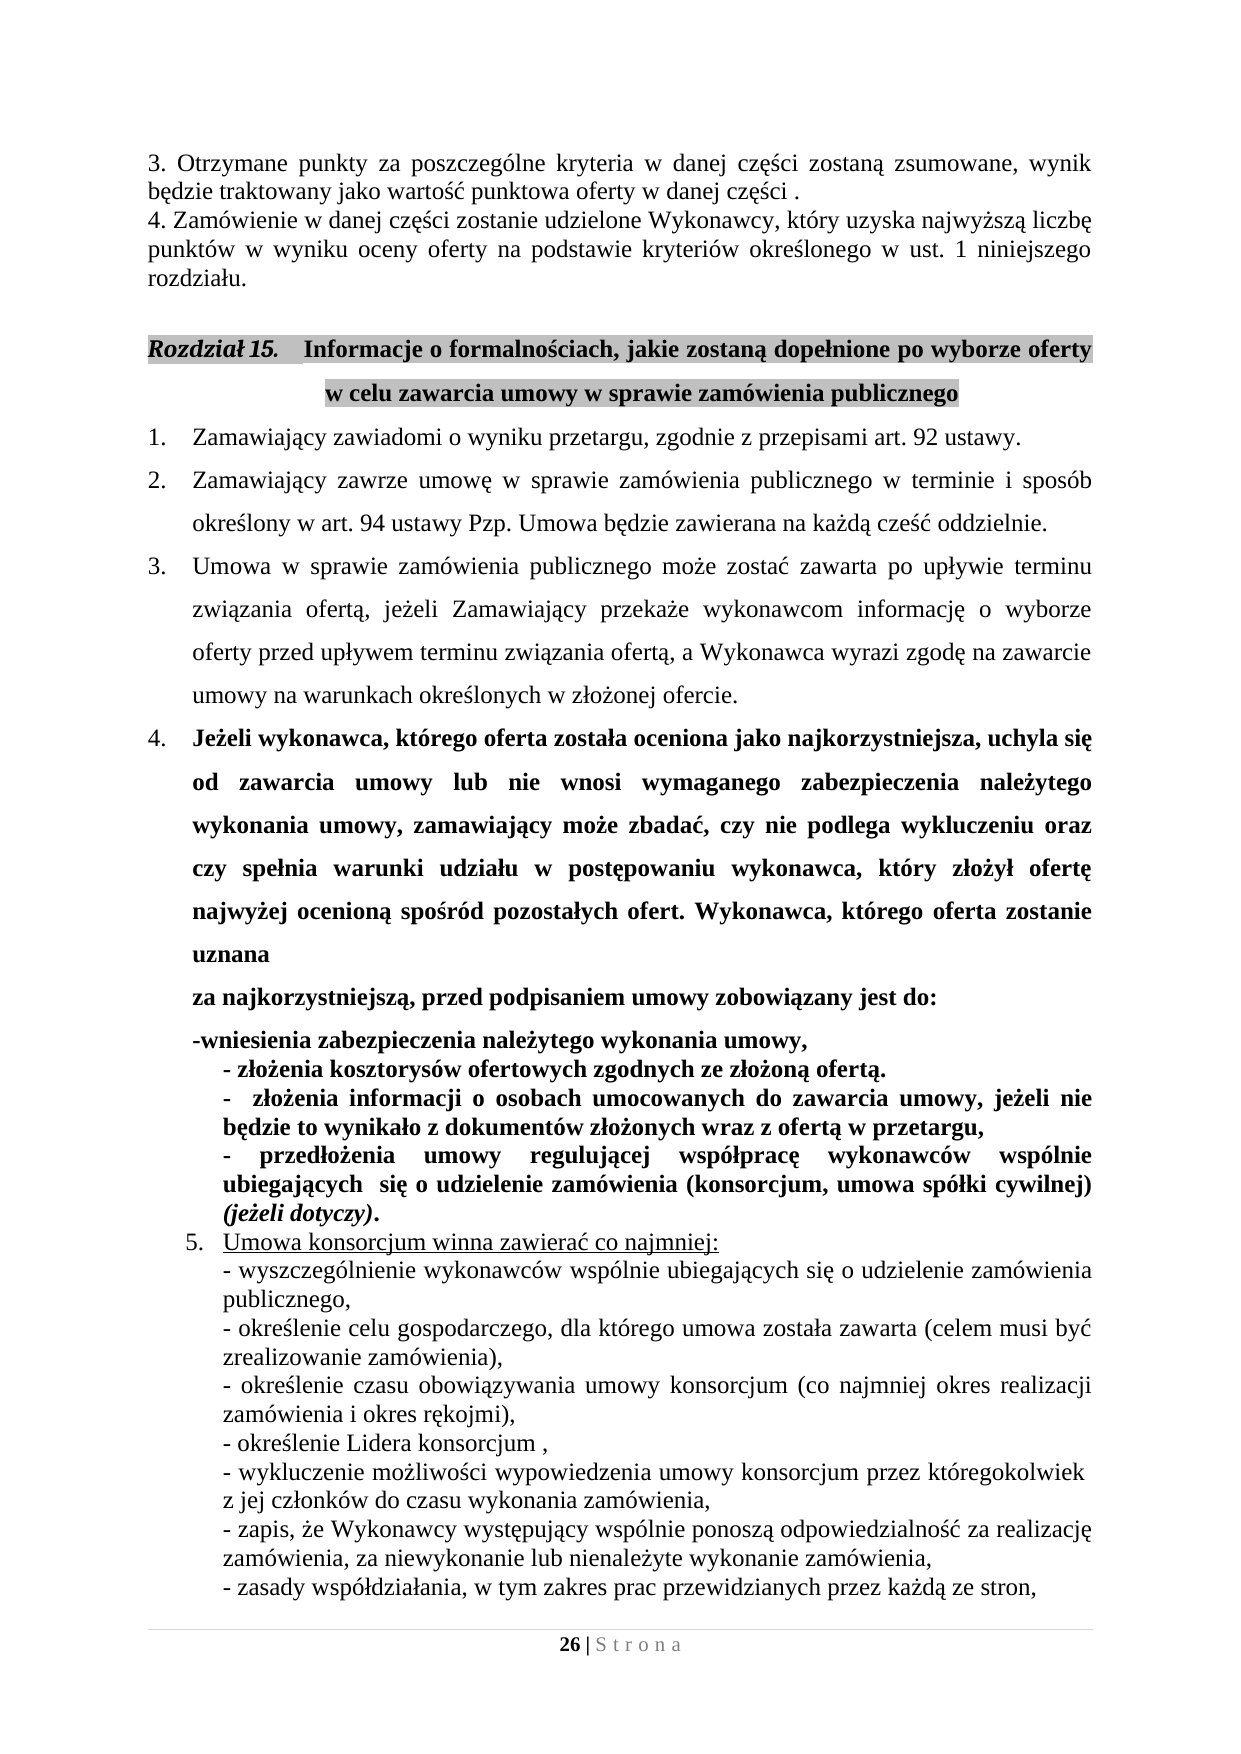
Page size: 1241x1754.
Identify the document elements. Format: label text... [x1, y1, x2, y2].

list Umowa w sprawie zamówienia publicznego może zostać zawarta po upływie terminu związania ofertą, jeżeli Zamawiający przekaże wykonawcom informację o wyborze oferty przed upływem terminu związania ofertą, a Wykonawca wyrazi zgodę na zawarcie umowy na warunkach określonych w złożonej ofercie. [148, 551, 1093, 709]
list Informacje o formalnościach, jakie zostaną dopełnione po wyborze oferty w celu zawarcia umowy w sprawie zamówienia publicznego [148, 363, 1093, 407]
text - przedłożenia umowy regulującej współpracę wykonawców wspólnie ubiegających się o udzielenie zamówienia (konsorcjum, umowa spółki cywilnej) (jeżeli dotyczy). [223, 1140, 1093, 1227]
text - określenie Lidera konsorcjum , [223, 1428, 1093, 1457]
text - złożenia kosztorysów ofertowych zgodnych ze złożoną ofertą. [223, 1054, 1093, 1083]
text - zasady współdziałania, w tym zakres prac przewidzianych przez każdą ze stron, [223, 1572, 1093, 1600]
text 4. Zamówienie w danej części zostanie udzielone Wykonawcy, który uzyska najwyższą liczbę punktów w wyniku oceny oferty na podstawie kryteriów określonego w ust. 1 niniejszego rozdziału. [148, 205, 1093, 291]
text - wykluczenie możliwości wypowiedzenia umowy konsorcjum przez któregokolwiek z jej członków do czasu wykonania zamówienia, [223, 1457, 1093, 1514]
text - wyszczególnienie wykonawców wspólnie ubiegających się o udzielenie zamówienia publicznego, [223, 1255, 1093, 1313]
text - zapis, że Wykonawcy występujący wspólnie ponoszą odpowiedzialność za realizację zamówienia, za niewykonanie lub nienależyte wykonanie zamówienia, [223, 1514, 1093, 1572]
text - określenie czasu obowiązywania umowy konsorcjum (co najmniej okres realizacji zamówienia i okres rękojmi), [223, 1370, 1093, 1428]
list Umowa konsorcjum winna zawierać co najmniej: [185, 1227, 1093, 1255]
text - określenie celu gospodarczego, dla którego umowa została zawarta (celem musi być zrealizowanie zamówienia), [223, 1313, 1093, 1370]
list Zamawiający zawrze umowę w sprawie zamówienia publicznego w terminie i sposób określony w art. 94 ustawy Pzp. Umowa będzie zawierana na każdą cześć oddzielnie. [148, 465, 1093, 537]
text 3. Otrzymane punkty za poszczególne kryteria w danej części zostaną zsumowane, wynik będzie traktowany jako wartość punktowa oferty w danej części . [148, 148, 1093, 205]
list Jeżeli wykonawca, którego oferta została oceniona jako najkorzystniejsza, uchyla się od zawarcia umowy lub nie wnosi wymaganego zabezpieczenia należytego wykonania umowy, zamawiający może zbadać, czy nie podlega wykluczeniu oraz czy spełnia warunki udziału w postępowaniu wykonawca, który złożył ofertę najwyżej ocenioną spośród pozostałych ofert. Wykonawca, którego oferta zostanie uznana za najkorzystniejszą, przed podpisaniem umowy zobowiązany jest do: [148, 723, 1093, 1011]
list Zamawiający zawiadomi o wyniku przetargu, zgodnie z przepisami art. 92 ustawy. [148, 422, 1093, 450]
text -wniesienia zabezpieczenia należytego wykonania umowy, [192, 1025, 1093, 1054]
text - złożenia informacji o osobach umocowanych do zawarcia umowy, jeżeli nie będzie to wynikało z dokumentów złożonych wraz z ofertą w przetargu, [223, 1083, 1093, 1140]
